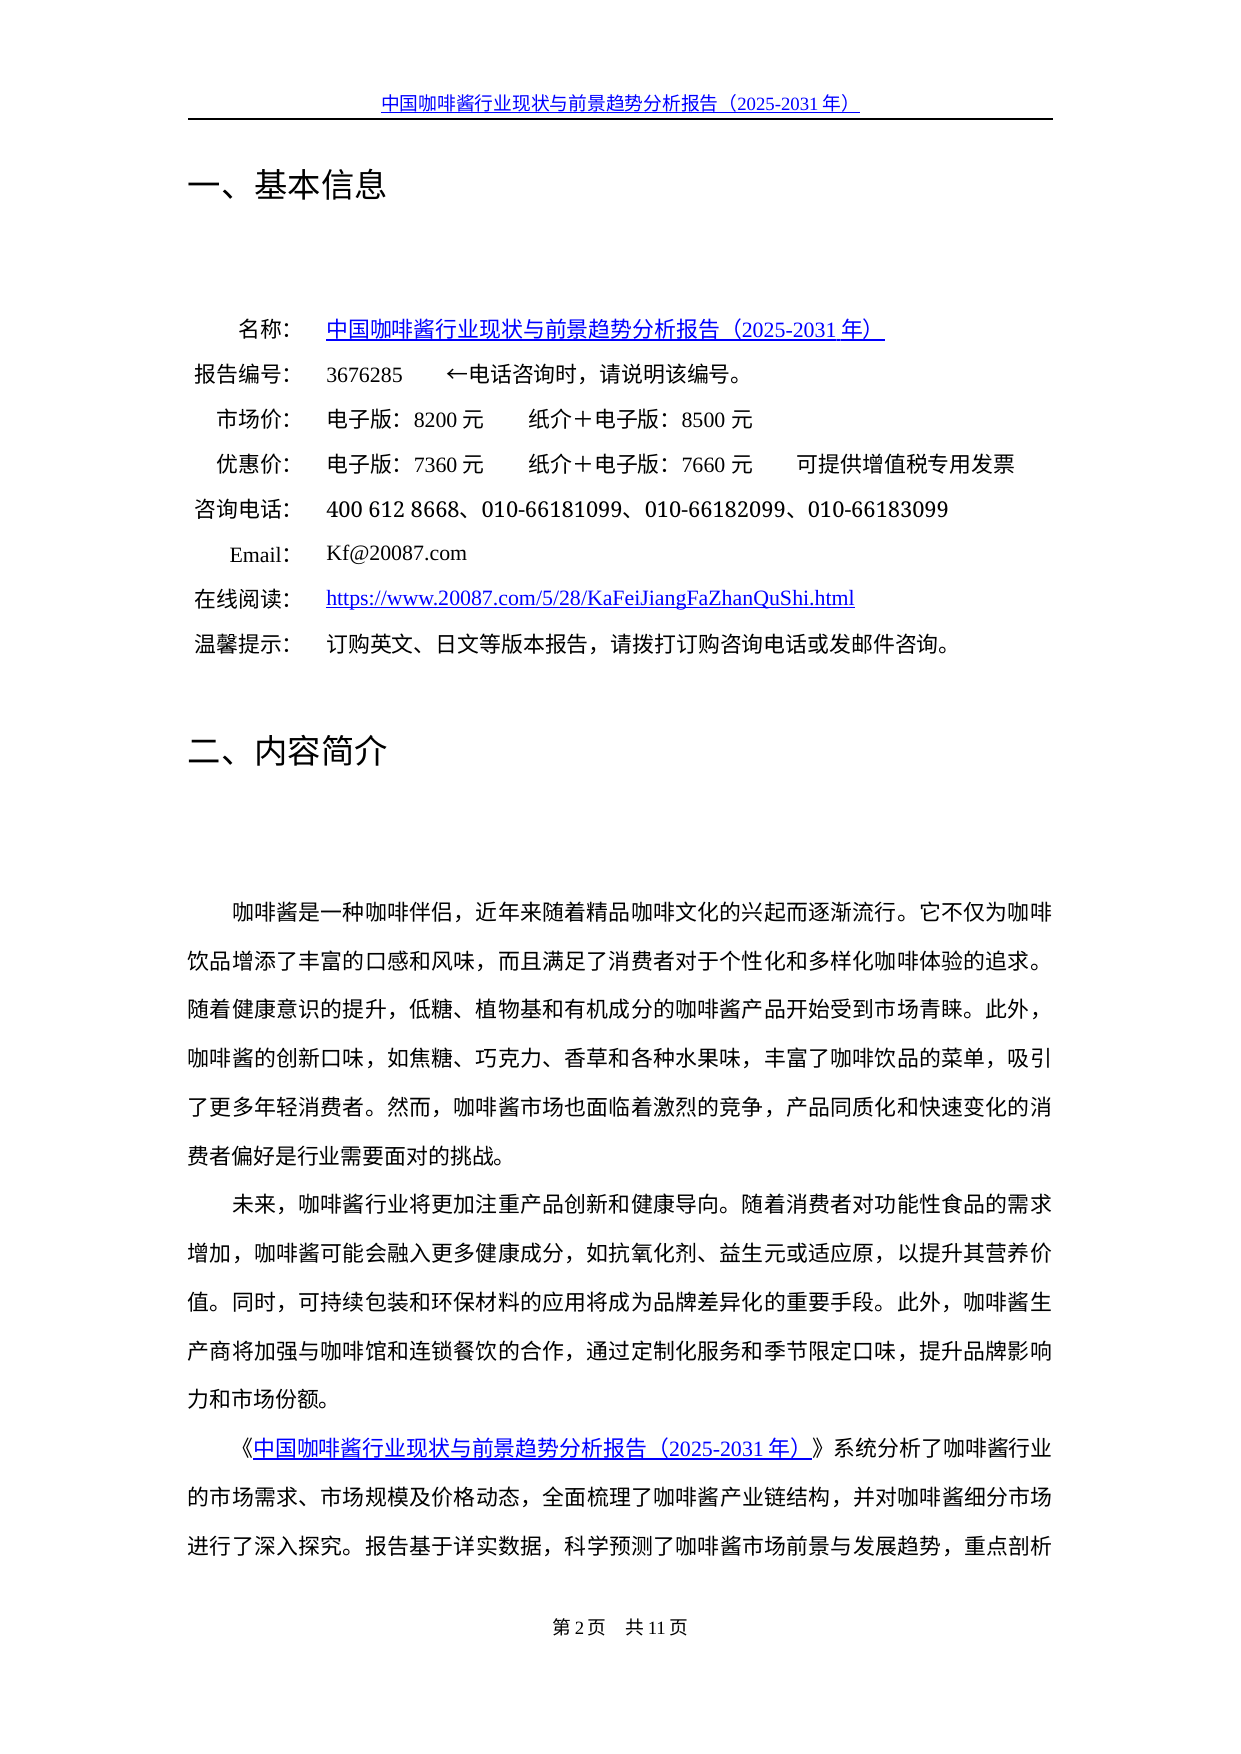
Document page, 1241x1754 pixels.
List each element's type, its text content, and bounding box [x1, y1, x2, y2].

table_cell 在线阅读： [167, 582, 315, 627]
table_cell 咨询电话： [167, 492, 315, 537]
table_cell 温馨提示： [167, 627, 315, 672]
table_cell Kf@20087.com [315, 537, 1073, 582]
title 一、基本信息 [187, 150, 1053, 215]
table_cell 400 612 8668、010-66181099、010-66182099、010-66183099 [315, 492, 1073, 537]
table_cell 电子版：7360 元 纸介＋电子版：7660 元 可提供增值税专用发票 [315, 447, 1073, 492]
table_cell Email： [167, 537, 315, 582]
table_cell 电子版：8200 元 纸介＋电子版：8500 元 [315, 402, 1073, 447]
table_cell [315, 582, 1073, 627]
title 二、内容简介 [187, 717, 1053, 782]
table_cell 订购英文、日文等版本报告，请拨打订购咨询电话或发邮件咨询。 [315, 627, 1073, 672]
table_header 名称： [167, 312, 315, 357]
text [187, 894, 1053, 1561]
table_cell 优惠价： [167, 447, 315, 492]
table_cell 3676285 ←电话咨询时，请说明该编号。 [315, 357, 1073, 402]
table_cell 报告编号： [167, 357, 315, 402]
table_header 中国咖啡酱行业现状与前景趋势分析报告（2025-2031年） [315, 312, 1073, 357]
table_cell 市场价： [167, 402, 315, 447]
